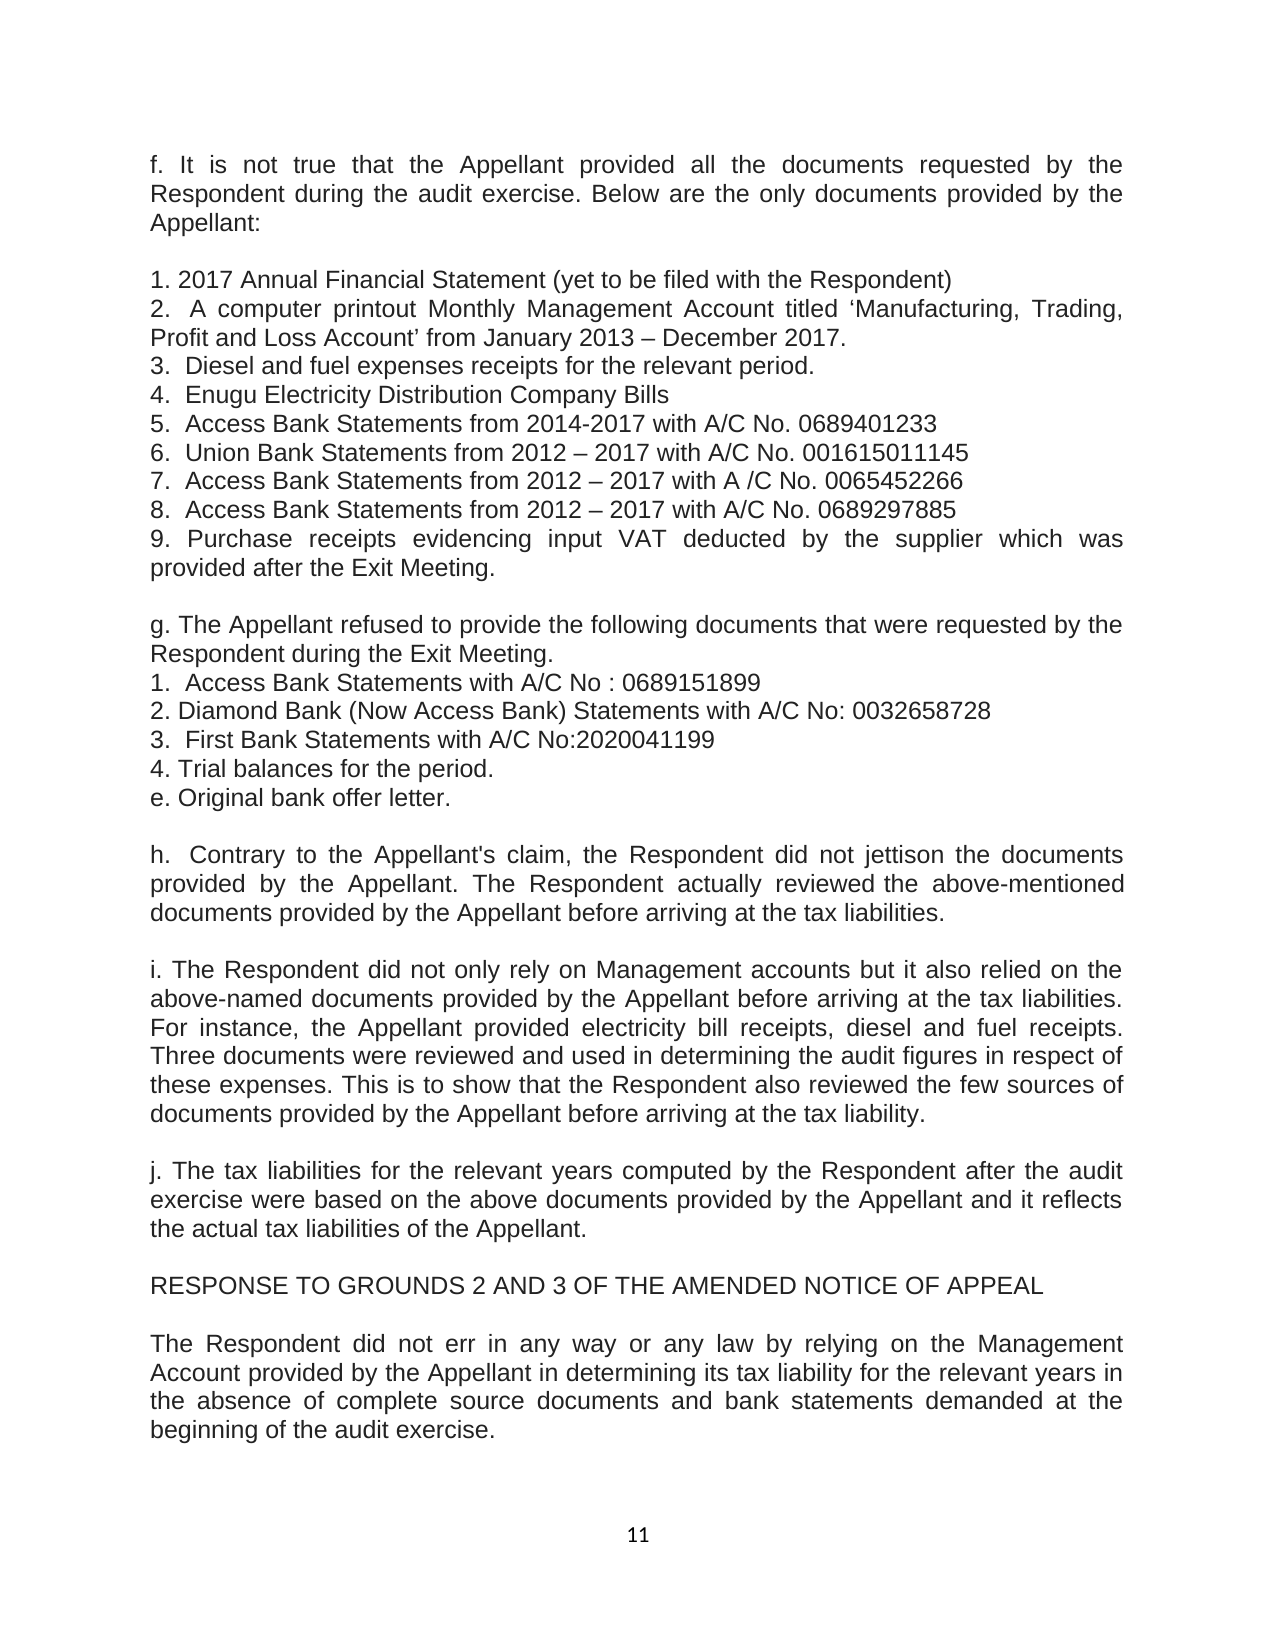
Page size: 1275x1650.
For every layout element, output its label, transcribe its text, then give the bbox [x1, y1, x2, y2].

text f. It is not true that the Appellant provided all the documents requested by the Respondent during the audit exercise. Below are the only documents provided by the Appellant: [150, 150, 1125, 236]
text 8. Access Bank Statements from 2012 – 2017 with A/C No. 0689297885 [150, 495, 1125, 524]
text 2. Diamond Bank (Now Access Bank) Statements with A/C No: 0032658728 [150, 696, 1125, 725]
text 6. Union Bank Statements from 2012 – 2017 with A/C No. 001615011145 [150, 437, 1125, 466]
text 1. 2017 Annual Financial Statement (yet to be filed with the Respondent) [150, 265, 1125, 294]
text 1. Access Bank Statements with A/C No : 0689151899 [150, 667, 1125, 696]
text 2. A computer printout Monthly Management Account titled ‘Manufacturing, Trading, Profit and Loss Account’ from January 2013 – December 2017. [150, 294, 1125, 351]
text 3. Diesel and fuel expenses receipts for the relevant period. [150, 351, 1125, 380]
text i. The Respondent did not only rely on Management accounts but it also relied on the above-named documents provided by the Appellant before arriving at the tax liabilities. For instance, the Appellant provided electricity bill receipts, diesel and fuel receipts. Three documents were reviewed and used in determining the audit figures in respect of these expenses. This is to show that the Respondent also reviewed the few sources of documents provided by the Appellant before arriving at the tax liability. [150, 955, 1125, 1127]
text 5. Access Bank Statements from 2014-2017 with A/C No. 0689401233 [150, 409, 1125, 437]
text RESPONSE TO GROUNDS 2 AND 3 OF THE AMENDED NOTICE OF APPEAL [150, 1271, 1125, 1300]
text The Respondent did not err in any way or any law by relying on the Management Account provided by the Appellant in determining its tax liability for the relevant years in the absence of complete source documents and bank statements demanded at the beginning of the audit exercise. [150, 1329, 1125, 1444]
text 4. Enugu Electricity Distribution Company Bills [150, 380, 1125, 409]
text 3. First Bank Statements with A/C No:2020041199 [150, 725, 1125, 754]
text j. The tax liabilities for the relevant years computed by the Respondent after the audit exercise were based on the above documents provided by the Appellant and it reflects the actual tax liabilities of the Appellant. [150, 1156, 1125, 1242]
text 4. Trial balances for the period. [150, 754, 1125, 782]
text 9. Purchase receipts evidencing input VAT deducted by the supplier which was provided after the Exit Meeting. [150, 524, 1125, 581]
text 7. Access Bank Statements from 2012 – 2017 with A /C No. 0065452266 [150, 466, 1125, 495]
text h. Contrary to the Appellant's claim, the Respondent did not jettison the documents provided by the Appellant. The Respondent actually reviewed the above-mentioned documents provided by the Appellant before arriving at the tax liabilities. [150, 840, 1125, 926]
text e. Original bank offer letter. [150, 782, 1125, 811]
text g. The Appellant refused to provide the following documents that were requested by the Respondent during the Exit Meeting. [150, 610, 1125, 667]
